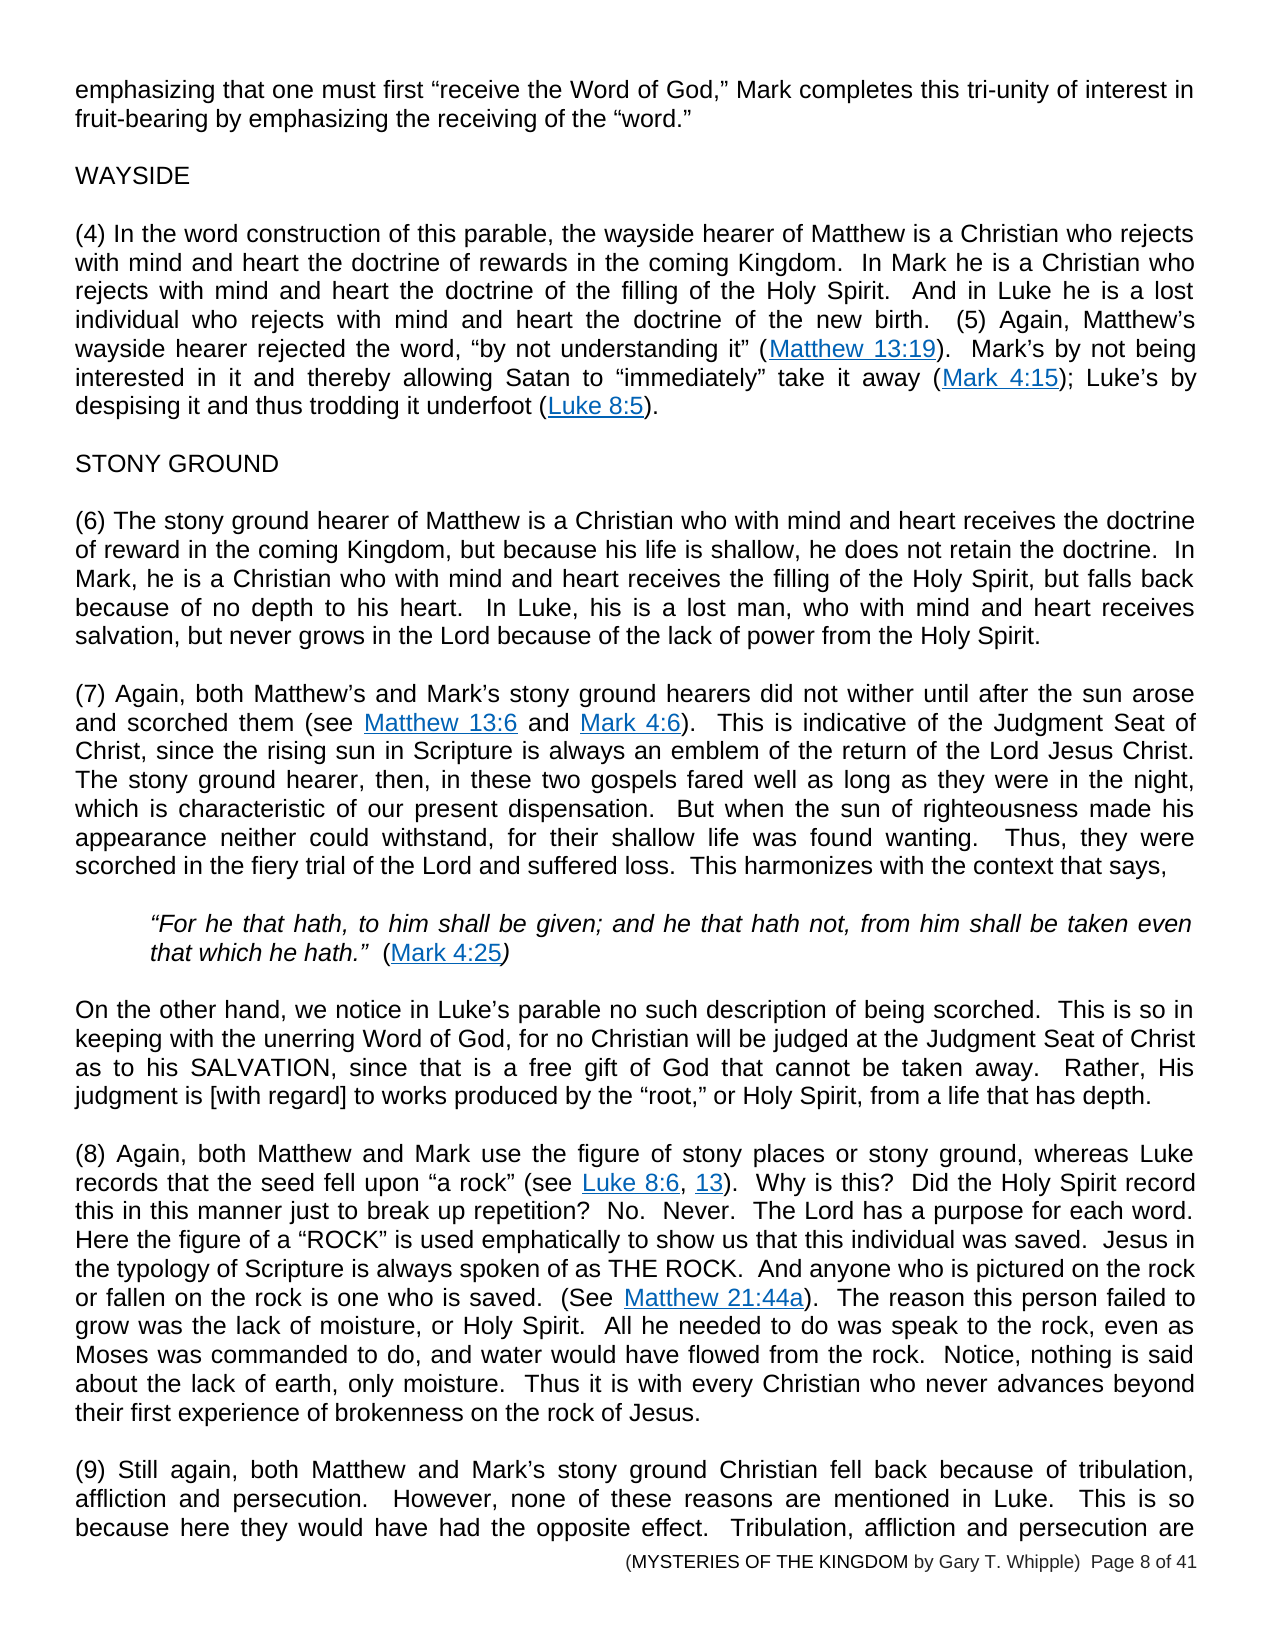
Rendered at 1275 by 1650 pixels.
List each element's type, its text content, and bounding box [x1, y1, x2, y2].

text (8) Again, both Matthew and Mark use the figure of stony places or stony ground, whereas Luke records that the seed fell upon “a rock” (see Luke 8:6, 13). Why is this? Did the Holy Spirit record this in this manner just to break up repetition? No. Never. The Lord has a purpose for each word. Here the figure of a “ROCK” is used emphatically to show us that this individual was saved. Jesus in the typology of Scripture is always spoken of as THE ROCK. And anyone who is pictured on the rock or fallen on the rock is one who is saved. (See Matthew 21:44a). The reason this person failed to grow was the lack of moisture, or Holy Spirit. All he needed to do was speak to the rock, even as Moses was commanded to do, and water would have flowed from the rock. Notice, nothing is said about the lack of earth, only moisture. Thus it is with every Christian who never advances beyond their first experience of brokenness on the rock of Jesus. [75, 1139, 1197, 1426]
text STONY GROUND [75, 449, 1197, 477]
text On the other hand, we notice in Luke’s parable no such description of being scorched. This is so in keeping with the unerring Word of God, for no Christian will be judged at the Judgment Seat of Christ as to his SALVATION, since that is a free gift of God that cannot be taken away. Rather, His judgment is [with regard] to works produced by the “root,” or Holy Spirit, from a life that has depth. [75, 995, 1197, 1110]
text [75, 75, 1197, 132]
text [75, 1455, 1197, 1541]
text (7) Again, both Matthew’s and Mark’s stony ground hearers did not wither until after the sun arose and scorched them (see Matthew 13:6 and Mark 4:6). This is indicative of the Judgment Seat of Christ, since the rising sun in Scripture is always an emblem of the return of the Lord Jesus Christ. The stony ground hearer, then, in these two gospels fared well as long as they were in the night, which is characteristic of our present dispensation. But when the sun of righteousness made his appearance neither could withstand, for their shallow life was found wanting. Thus, they were scorched in the fiery trial of the Lord and suffered loss. This harmonizes with the context that says, [75, 679, 1197, 880]
text (4) In the word construction of this parable, the wayside hearer of Matthew is a Christian who rejects with mind and heart the doctrine of rewards in the coming Kingdom. In Mark he is a Christian who rejects with mind and heart the doctrine of the filling of the Holy Spirit. And in Luke he is a lost individual who rejects with mind and heart the doctrine of the new birth. (5) Again, Matthew’s wayside hearer rejected the word, “by not understanding it” (Matthew 13:19). Mark’s by not being interested in it and thereby allowing Satan to “immediately” take it away (Mark 4:15); Luke’s by despising it and thus trodding it underfoot (Luke 8:5). [75, 219, 1197, 420]
text (6) The stony ground hearer of Matthew is a Christian who with mind and heart receives the doctrine of reward in the coming Kingdom, but because his life is shallow, he does not retain the doctrine. In Mark, he is a Christian who with mind and heart receives the filling of the Holy Spirit, but falls back because of no depth to his heart. In Luke, his is a lost man, who with mind and heart receives salvation, but never grows in the Lord because of the lack of power from the Holy Spirit. [75, 506, 1197, 650]
text “For he that hath, to him shall be given; and he that hath not, from him shall be taken even that which he hath.” (Mark 4:25) [150, 909, 1197, 966]
text WAYSIDE [75, 161, 1197, 190]
